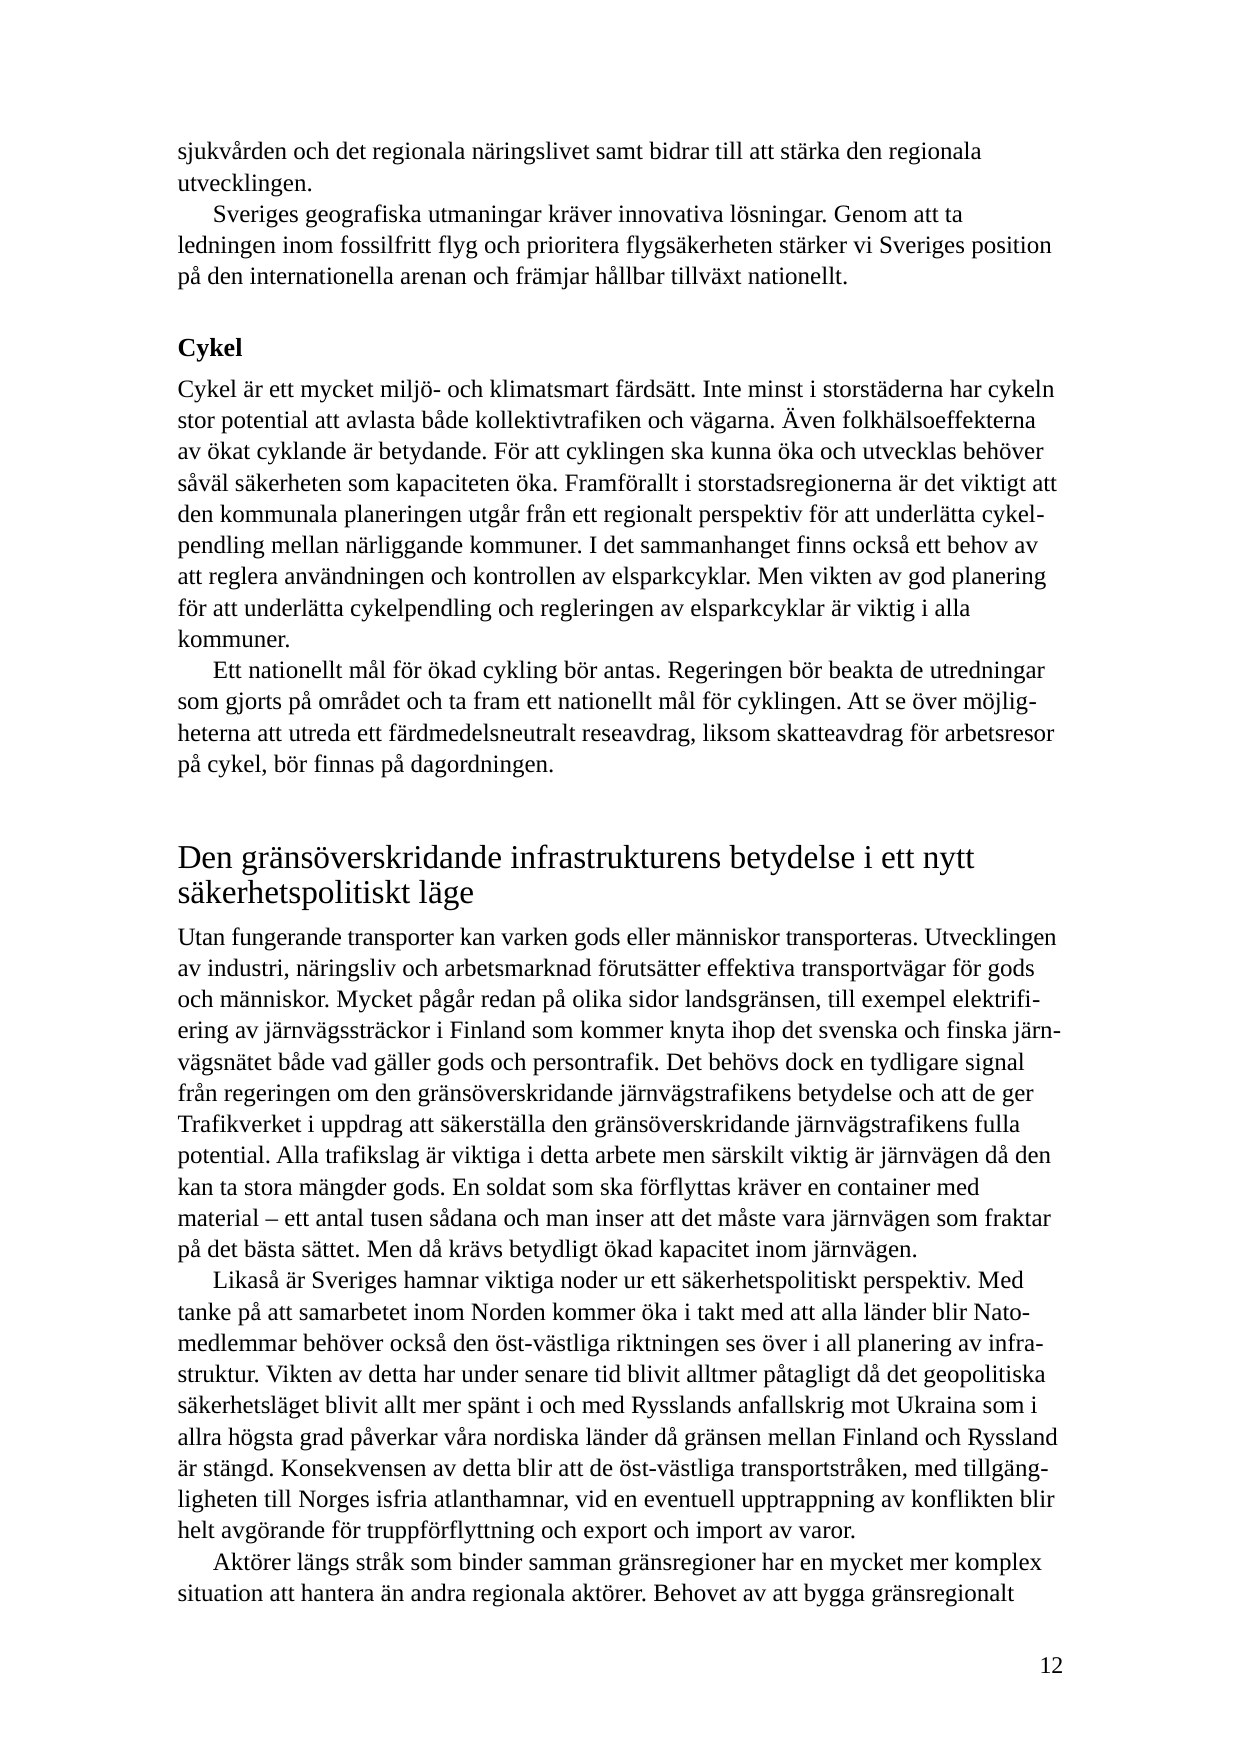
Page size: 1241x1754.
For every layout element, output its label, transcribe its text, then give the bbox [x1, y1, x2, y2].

text Cykel är ett mycket miljö- och klimatsmart färdsätt. Inte minst i storstäderna har cykeln stor potential att avlasta både kollektivtrafiken och vägarna. Även folkhälsoeffekterna av ökat cyklande är betydande. För att cyklingen ska kunna öka och utvecklas behöver såväl säkerheten som kapaciteten öka. Framförallt i storstadsregionerna är det viktigt att den kommunala planeringen utgår från ett regionalt perspektiv för att underlätta cykelpendling mellan närliggande kommuner. I det sammanhanget finns också ett behov av att reglera användningen och kontrollen av elsparkcyklar. Men vikten av god planering för att underlätta cykelpendling och regleringen av elsparkcyklar är viktig i alla kommuner. [177, 371, 1063, 653]
text Ett nationellt mål för ökad cykling bör antas. Regeringen bör beakta de utredningar som gjorts på området och ta fram ett nationellt mål för cyklingen. Att se över möjligheterna att utreda ett färdmedelsneutralt reseavdrag, liksom skatteavdrag för arbetsresor på cykel, bör finnas på dagordningen. [177, 653, 1063, 778]
subtitle Cykel [177, 328, 1063, 363]
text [177, 134, 1063, 196]
text Sveriges geografiska utmaningar kräver innovativa lösningar. Genom att ta ledningen inom fossilfritt flyg och prioritera flygsäkerheten stärker vi Sveriges position på den internationella arenan och främjar hållbar tillväxt nationellt. [177, 196, 1063, 290]
subtitle Den gränsöverskridande infrastrukturens betydelse i ett nytt säkerhetspolitiskt läge [177, 840, 1063, 911]
text Likaså är Sveriges hamnar viktiga noder ur ett säkerhetspolitiskt perspektiv. Med tanke på att samarbetet inom Norden kommer öka i takt med att alla länder blir Nato-medlemmar behöver också den öst-västliga riktningen ses över i all planering av infrastruktur. Vikten av detta har under senare tid blivit alltmer påtagligt då det geopolitiska säkerhetsläget blivit allt mer spänt i och med Rysslands anfallskrig mot Ukraina som i allra högsta grad påverkar våra nordiska länder då gränsen mellan Finland och Ryssland är stängd. Konsekvensen av detta blir att de öst-västliga transportstråken, med tillgängligheten till Norges isfria atlanthamnar, vid en eventuell upptrappning av konflikten blir helt avgörande för truppförflyttning och export och import av varor. [177, 1263, 1063, 1544]
text Utan fungerande transporter kan varken gods eller människor transporteras. Utvecklingen av industri, näringsliv och arbetsmarknad förutsätter effektiva transportvägar för gods och människor. Mycket pågår redan på olika sidor landsgränsen, till exempel elektrifiering av järnvägssträckor i Finland som kommer knyta ihop det svenska och finska järnvägsnätet både vad gäller gods och persontrafik. Det behövs dock en tydligare signal från regeringen om den gränsöverskridande järnvägstrafikens betydelse och att de ger Trafikverket i uppdrag att säkerställa den gränsöverskridande järnvägstrafikens fulla potential. Alla trafikslag är viktiga i detta arbete men särskilt viktig är järnvägen då den kan ta stora mängder gods. En soldat som ska förflyttas kräver en container med material – ett antal tusen sådana och man inser att det måste vara järnvägen som fraktar på det bästa sättet. Men då krävs betydligt ökad kapacitet inom järnvägen. [177, 919, 1063, 1263]
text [177, 1544, 1063, 1607]
